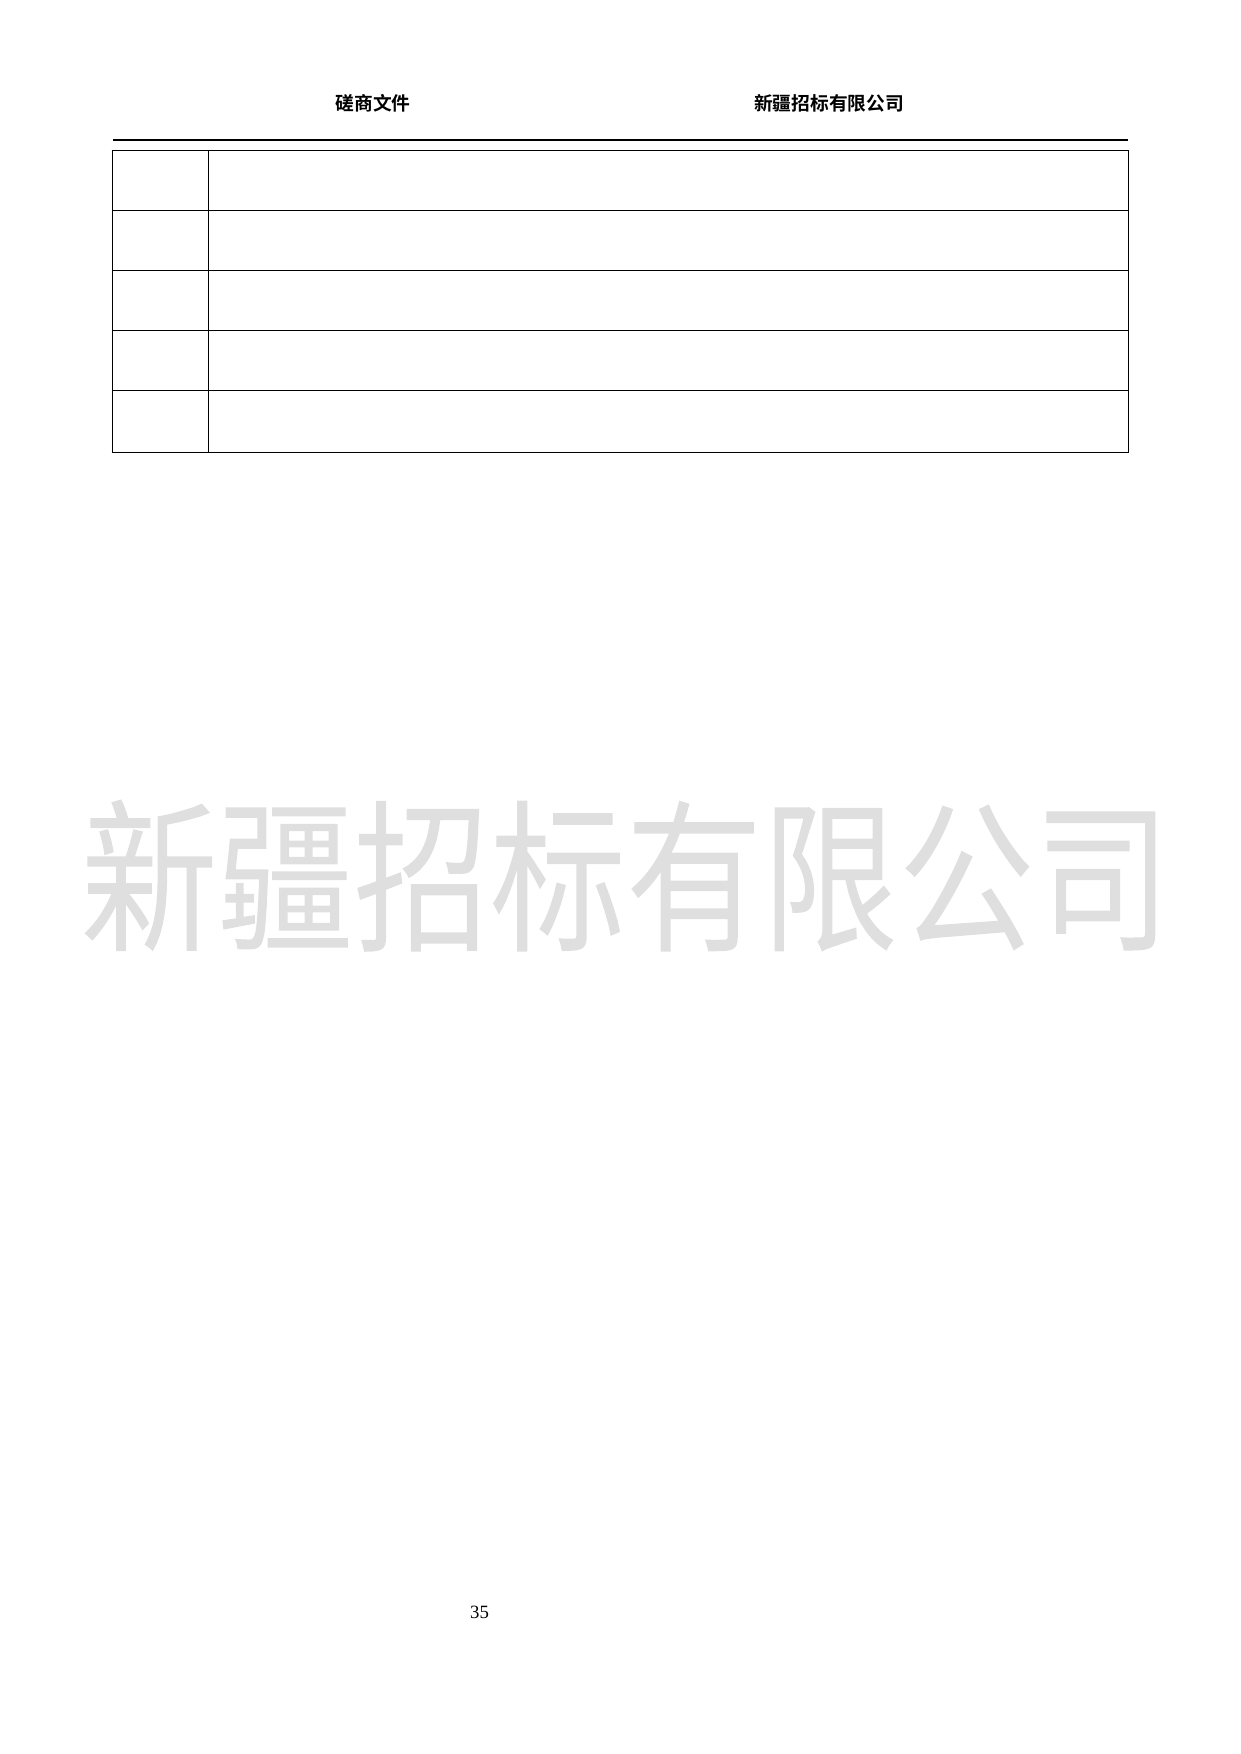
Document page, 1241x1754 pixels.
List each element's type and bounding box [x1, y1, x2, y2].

table_cell [113, 331, 208, 390]
table_cell [209, 331, 1128, 390]
table_cell [113, 391, 208, 452]
table_cell [209, 391, 1128, 452]
table_cell [113, 151, 208, 210]
table_cell [209, 271, 1128, 330]
table_cell [209, 211, 1128, 270]
table_cell [113, 271, 208, 330]
table_cell [113, 211, 208, 270]
table_cell [209, 151, 1128, 210]
